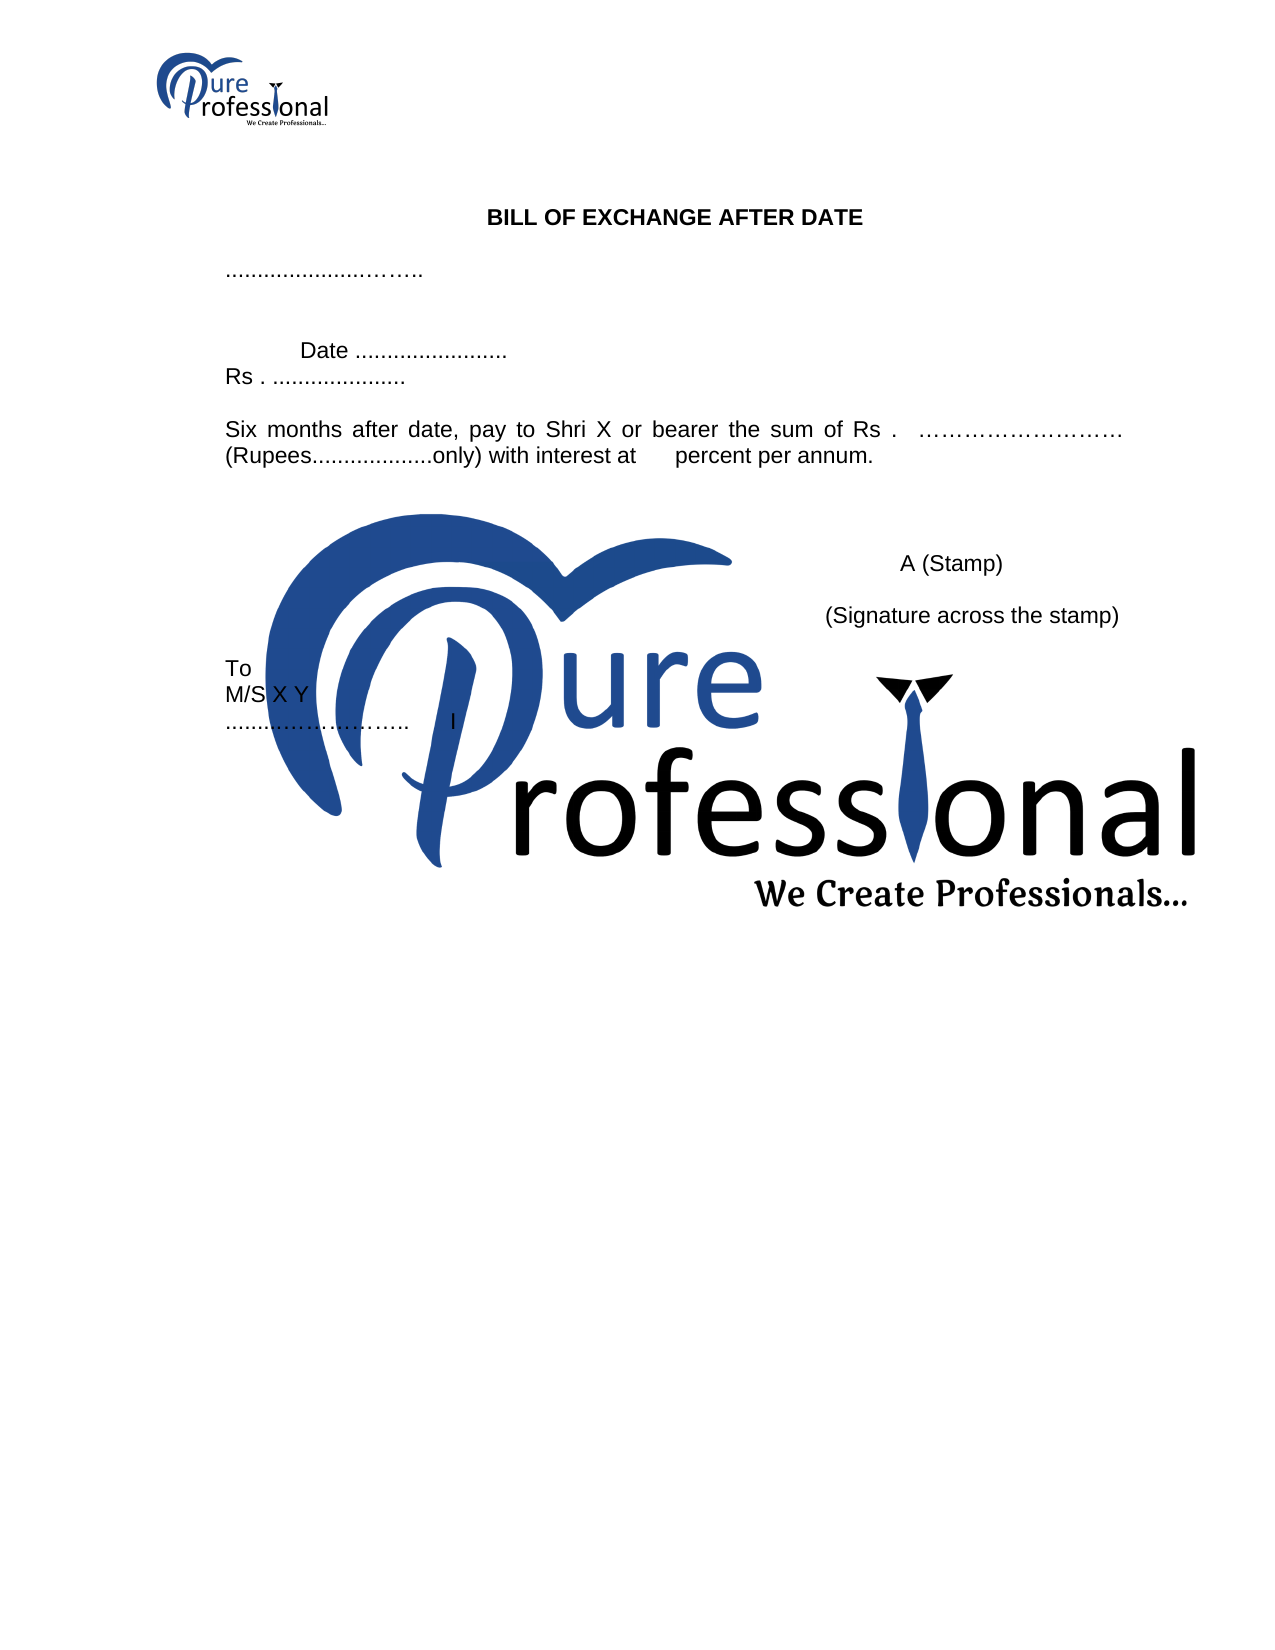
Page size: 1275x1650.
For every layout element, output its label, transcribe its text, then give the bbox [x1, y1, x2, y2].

text (Signature across the stamp) [750, 602, 1125, 628]
text Date ........................ [225, 283, 1125, 363]
text BILL OF EXCHANGE AFTER DATE [225, 203, 1125, 230]
text ......................…….. [150, 256, 1125, 283]
text To [225, 655, 1125, 681]
text Rs . ..................... [225, 363, 1125, 390]
picture [150, 0, 329, 179]
text Six months after date, pay to Shri X or bearer the sum of Rs . ………………………(Rupees...................only) with interest at percent per annum. [225, 416, 1125, 469]
text .........…………….. I [225, 708, 1125, 734]
text A (Stamp) [825, 549, 1125, 576]
text M/S X Y [225, 681, 1125, 708]
picture [228, 222, 1204, 1198]
